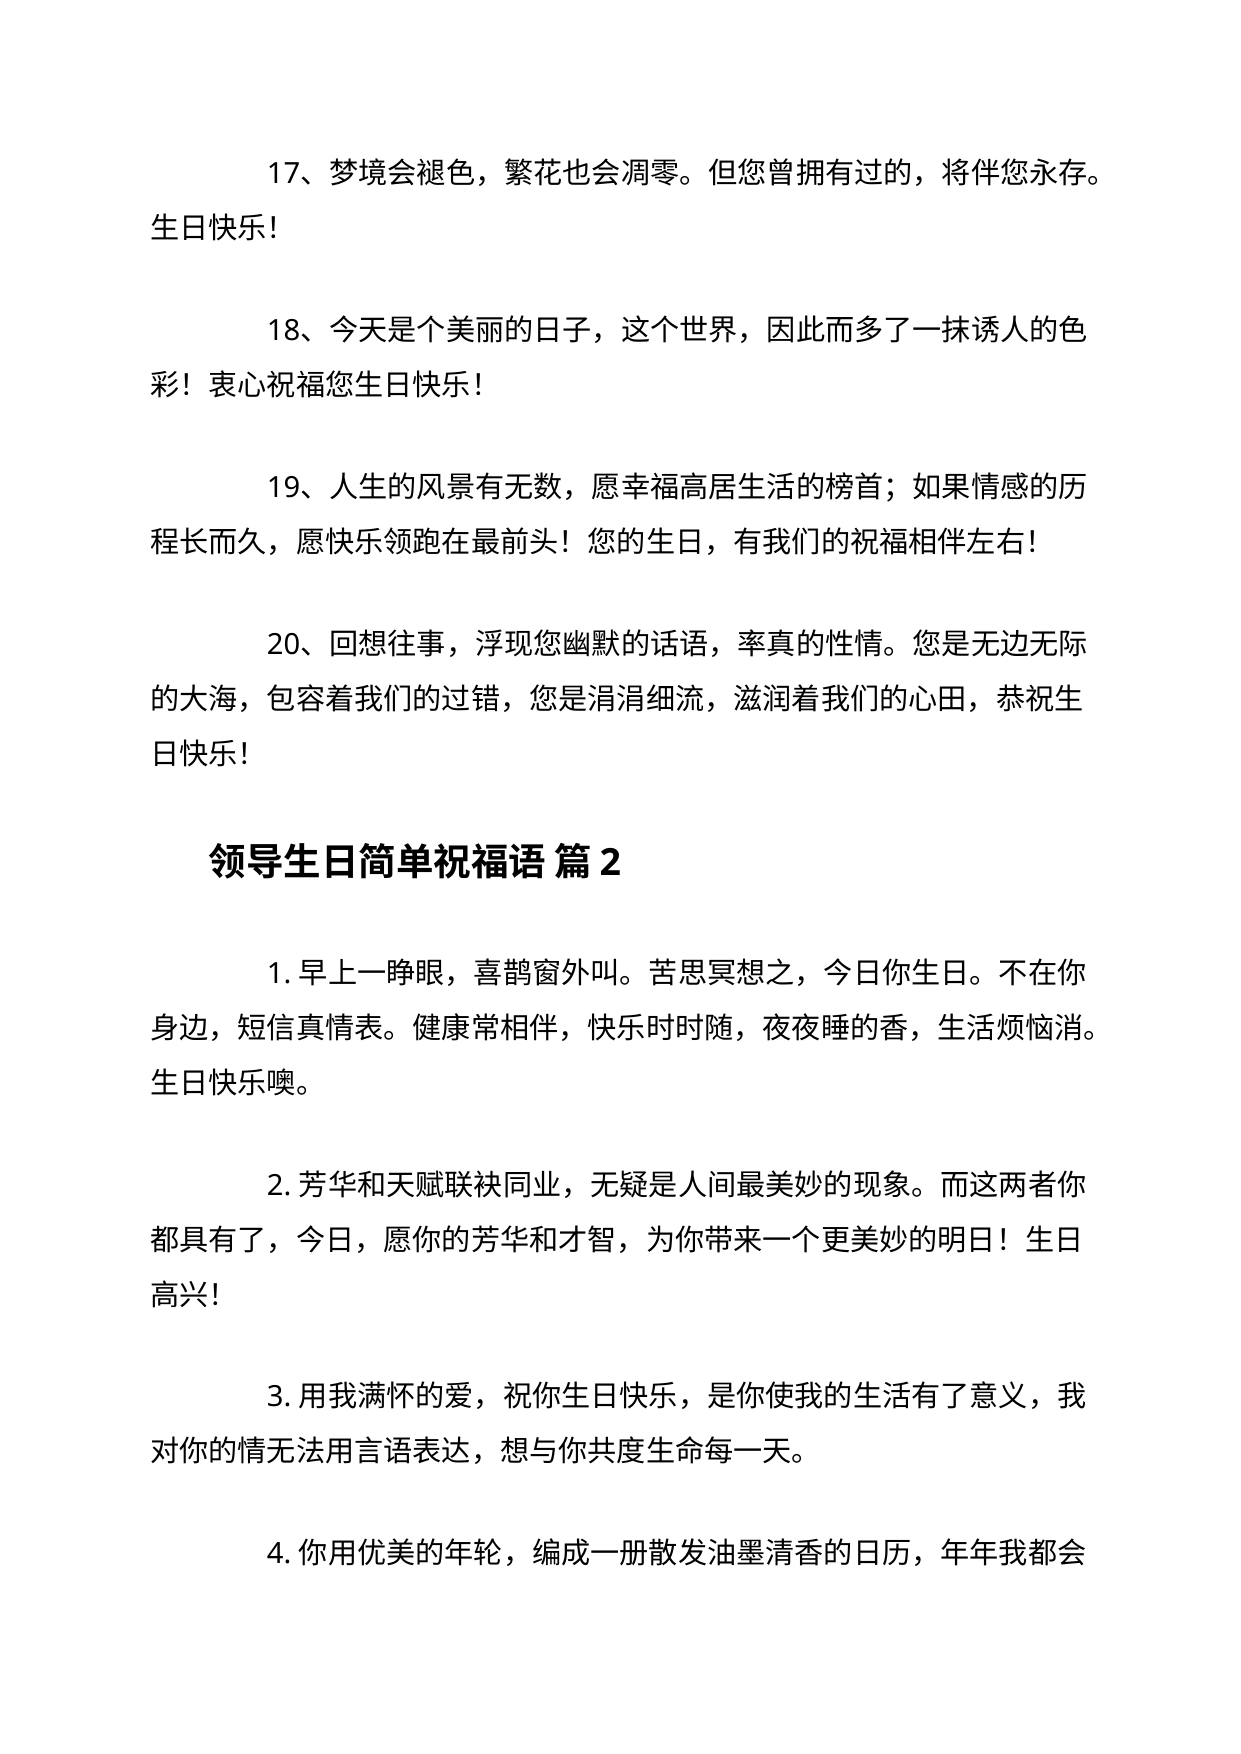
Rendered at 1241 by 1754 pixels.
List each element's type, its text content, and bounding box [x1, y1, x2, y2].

text 领导生日简单祝福语 篇2 [150, 832, 1090, 886]
text 2. 芳华和天赋联袂同业，无疑是人间最美妙的现象。而这两者你都具有了，今日，愿你的芳华和才智，为你带来一个更美妙的明日！生日高兴！ [150, 1161, 1090, 1313]
text 20、回想往事，浮现您幽默的话语，率真的性情。您是无边无际的大海，包容着我们的过错，您是涓涓细流，滋润着我们的心田，恭祝生日快乐！ [150, 620, 1090, 772]
text 19、人生的风景有无数，愿幸福高居生活的榜首；如果情感的历程长而久，愿快乐领跑在最前头！您的生日，有我们的祝福相伴左右！ [150, 463, 1090, 561]
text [150, 1530, 1090, 1572]
text 3. 用我满怀的爱，祝你生日快乐，是你使我的生活有了意义，我对你的情无法用言语表达，想与你共度生命每一天。 [150, 1373, 1090, 1470]
text 1. 早上一睁眼，喜鹊窗外叫。苦思冥想之，今日你生日。不在你身边，短信真情表。健康常相伴，快乐时时随，夜夜睡的香，生活烦恼消。生日快乐噢。 [150, 949, 1090, 1102]
text 18、今天是个美丽的日子，这个世界，因此而多了一抹诱人的色彩！衷心祝福您生日快乐！ [150, 307, 1090, 404]
text 17、梦境会褪色，繁花也会凋零。但您曾拥有过的，将伴您永存。生日快乐！ [150, 150, 1090, 247]
